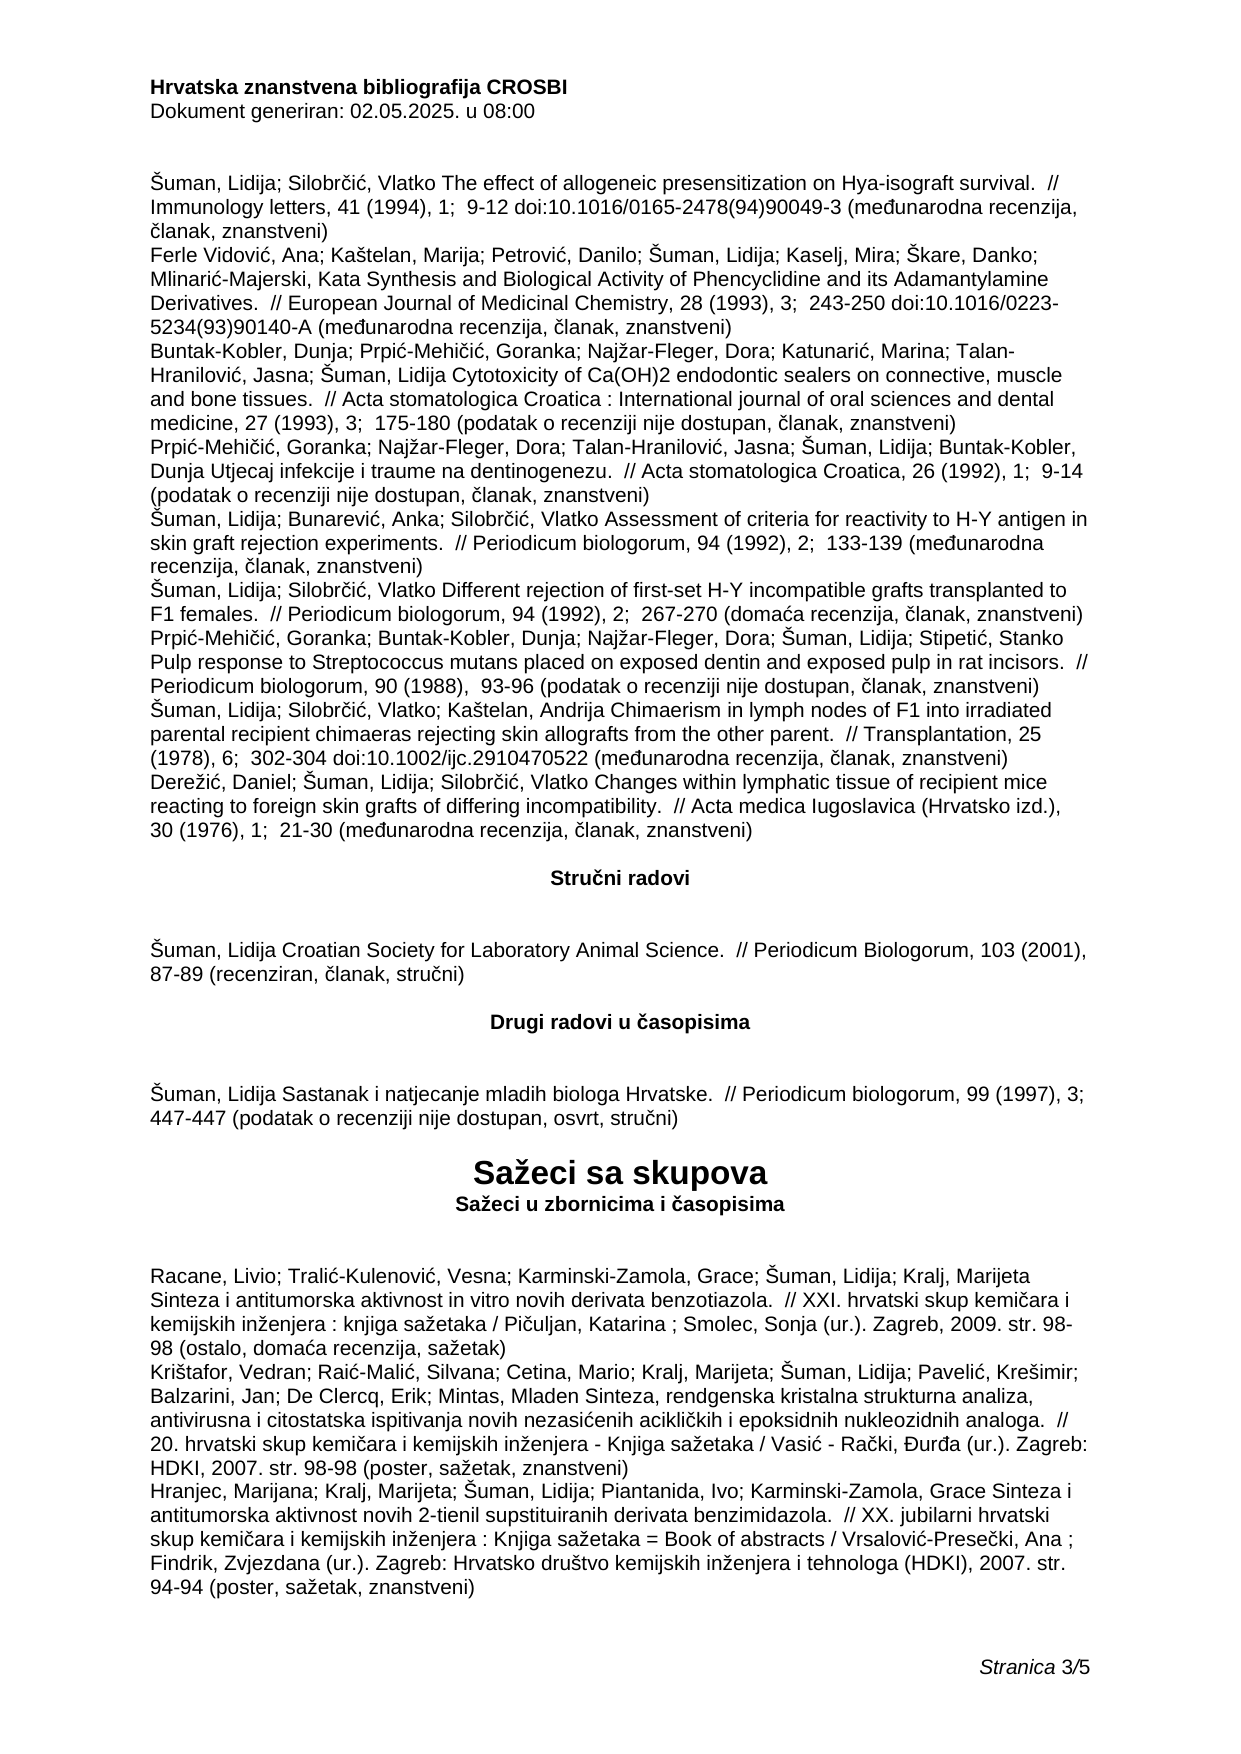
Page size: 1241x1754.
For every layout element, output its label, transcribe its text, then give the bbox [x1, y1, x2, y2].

text Buntak-Kobler, Dunja; Prpić-Mehičić, Goranka; Najžar-Fleger, Dora; Katunarić, Marina; Talan-Hranilović, Jasna; Šuman, Lidija [150, 339, 1090, 434]
text Šuman, Lidija; Silobrčić, Vlatko; Kaštelan, Andrija [150, 698, 1090, 770]
text Krištafor, Vedran; Raić-Malić, Silvana; Cetina, Mario; Kralj, Marijeta; Šuman, Lidija; Pavelić, Krešimir; Balzarini, Jan; De Clercq, Erik; Mintas, Mladen [150, 1359, 1090, 1479]
text Prpić-Mehičić, Goranka; Buntak-Kobler, Dunja; Najžar-Fleger, Dora; Šuman, Lidija; Stipetić, Stanko [150, 626, 1090, 698]
text Šuman, Lidija; Silobrčić, Vlatko [150, 578, 1090, 626]
text Šuman, Lidija; Silobrčić, Vlatko [150, 171, 1090, 243]
subtitle Sažeci u zbornicima i časopisima [150, 1192, 1090, 1216]
text Hranjec, Marijana; Kralj, Marijeta; Šuman, Lidija; Piantanida, Ivo; Karminski-Zamola, Grace [150, 1479, 1090, 1599]
text Ferle Vidović, Ana; Kaštelan, Marija; Petrović, Danilo; Šuman, Lidija; Kaselj, Mira; Škare, Danko; Mlinarić-Majerski, Kata [150, 243, 1090, 339]
subtitle Stručni radovi [150, 866, 1090, 890]
text Šuman, Lidija [150, 1081, 1090, 1129]
text Derežić, Daniel; Šuman, Lidija; Silobrčić, Vlatko [150, 770, 1090, 842]
text Racane, Livio; Tralić-Kulenović, Vesna; Karminski-Zamola, Grace; Šuman, Lidija; Kralj, Marijeta [150, 1264, 1090, 1359]
subtitle Drugi radovi u časopisima [150, 1009, 1090, 1033]
text Prpić-Mehičić, Goranka; Najžar-Fleger, Dora; Talan-Hranilović, Jasna; Šuman, Lidija; Buntak-Kobler, Dunja [150, 434, 1090, 506]
text Šuman, Lidija [150, 938, 1090, 986]
text Šuman, Lidija; Bunarević, Anka; Silobrčić, Vlatko [150, 506, 1090, 578]
subtitle Sažeci sa skupova [150, 1153, 1090, 1192]
